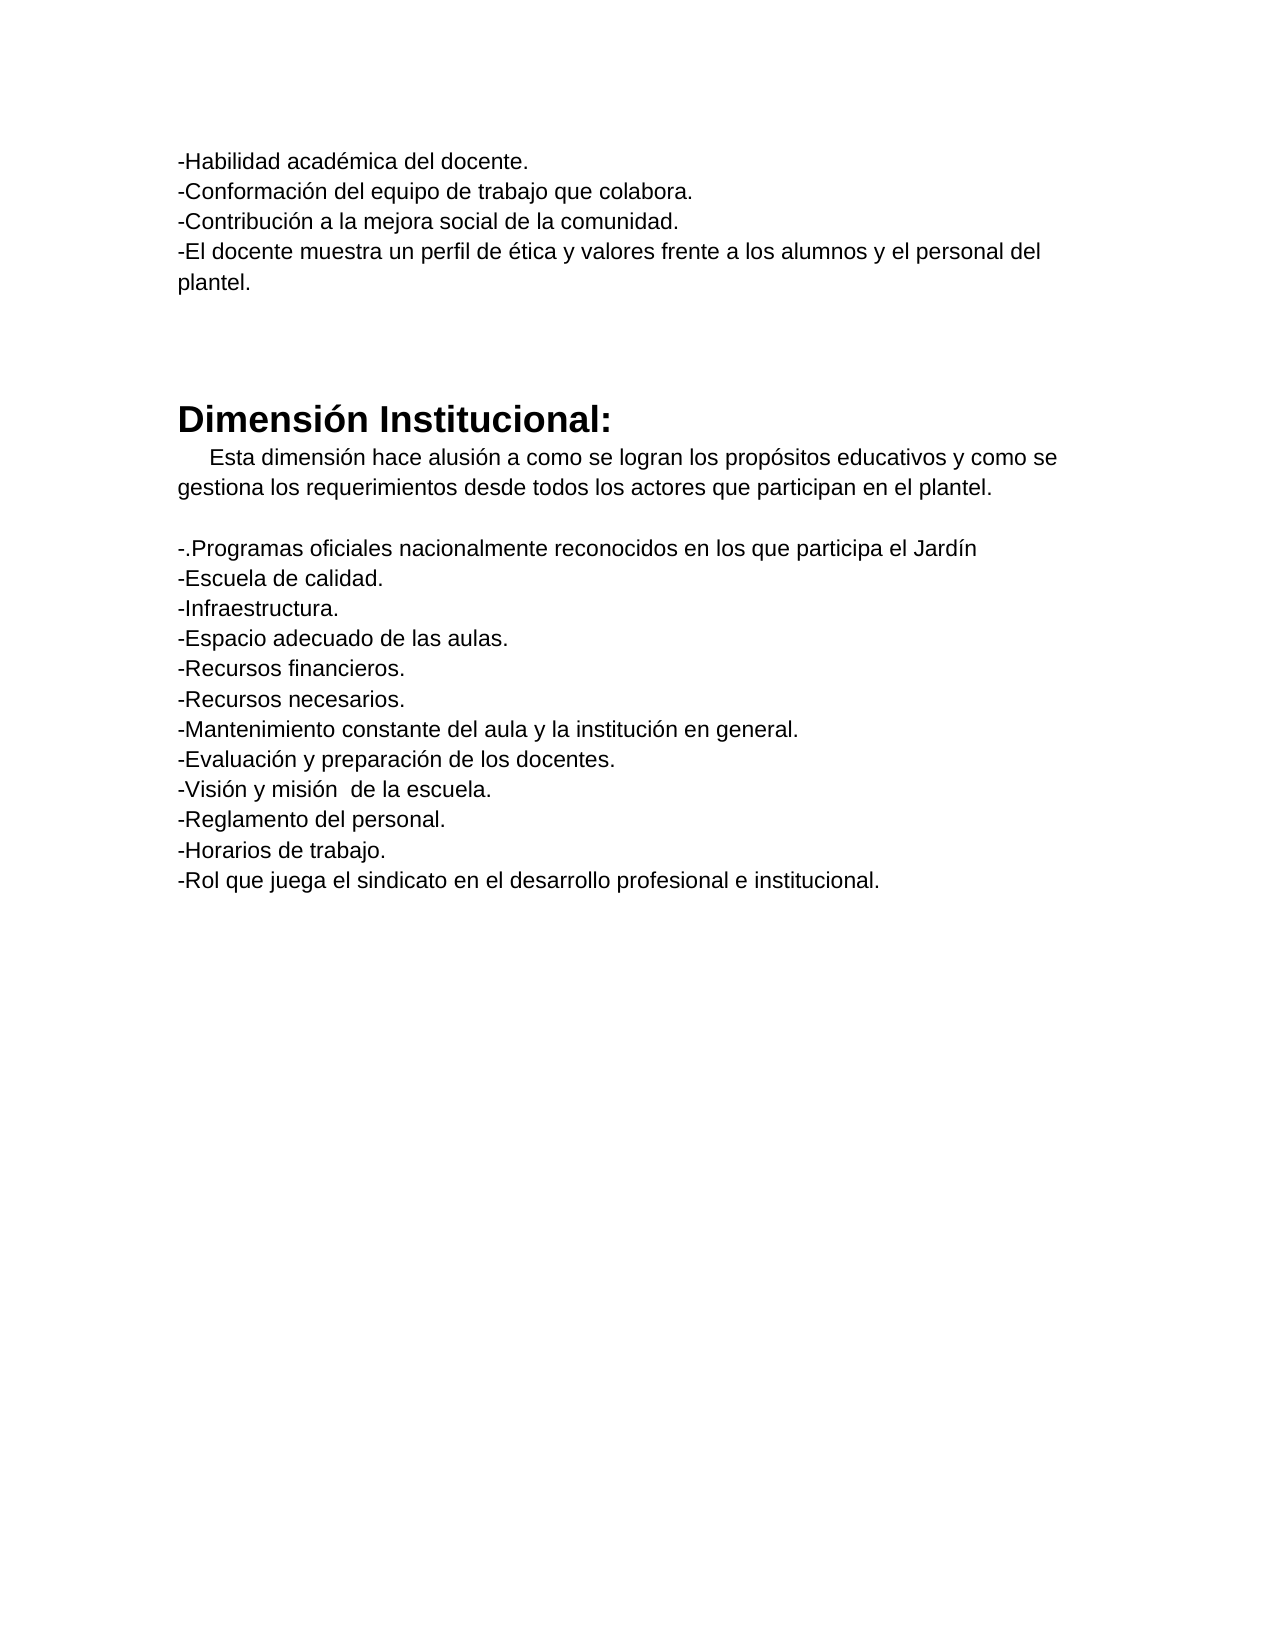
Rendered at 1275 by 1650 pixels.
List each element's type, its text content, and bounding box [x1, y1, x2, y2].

text Dimensión Institucional: Esta dimensión hace alusión a como se logran los propósitos educativos y como se gestiona los requerimientos desde todos los actores que participan en el plantel. -.Programas oficiales nacionalmente reconocidos en los que participa el Jardín -Escuela de calidad. -Infraestructura. -Espacio adecuado de las aulas. -Recursos financieros. -Recursos necesarios. -Mantenimiento constante del aula y la institución en general. -Evaluación y preparación de los docentes. -Visión y misión de la escuela. -Reglamento del personal. -Horarios de trabajo. -Rol que juega el sindicato en el desarrollo profesional e institucional. [177, 352, 1098, 925]
text -Habilidad académica del docente. -Conformación del equipo de trabajo que colabora. -Contribución a la mejora social de la comunidad. -El docente muestra un perfil de ética y valores frente a los alumnos y el personal del plantel. [177, 148, 1098, 327]
